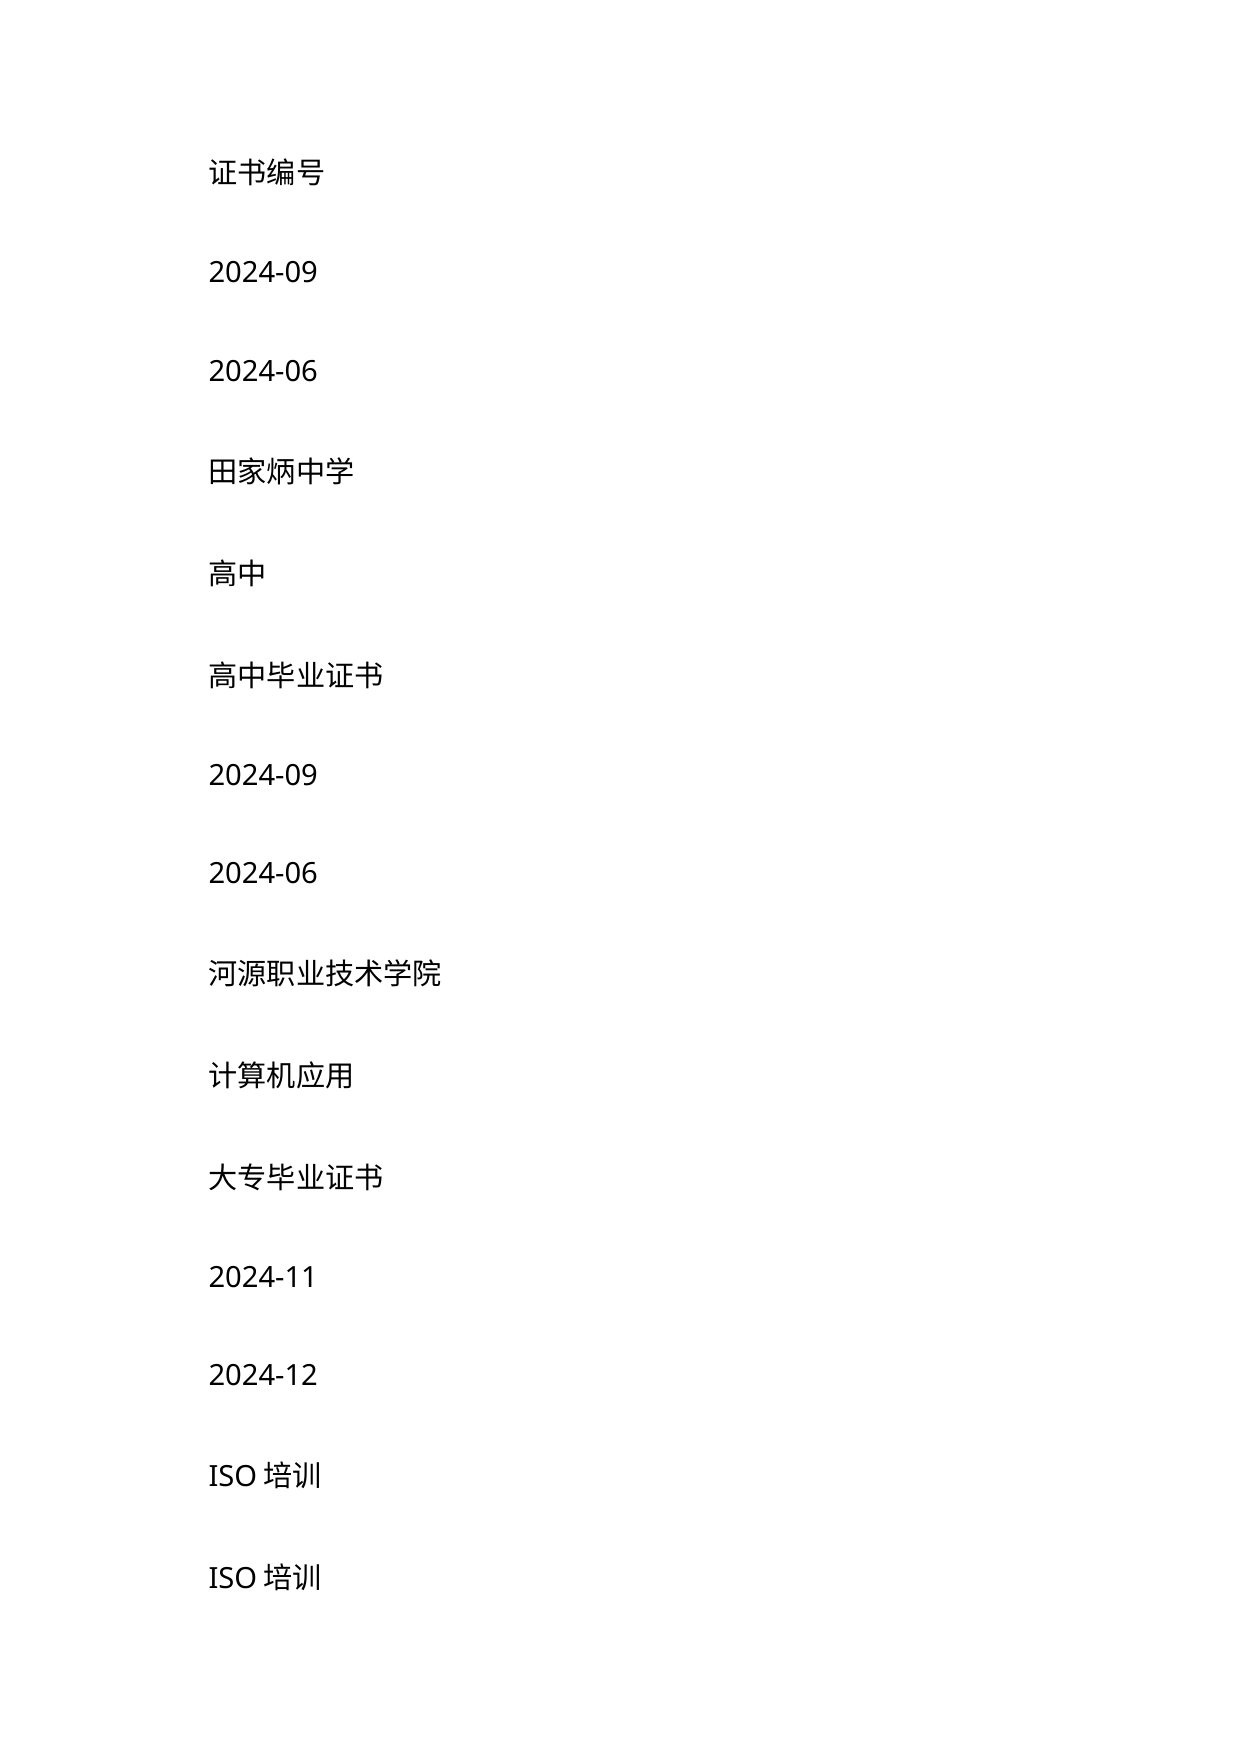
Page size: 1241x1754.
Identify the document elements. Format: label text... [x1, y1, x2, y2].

text 2024-11 [150, 1256, 1090, 1296]
text 大专毕业证书 [150, 1154, 1090, 1197]
text 2024-09 [150, 252, 1090, 291]
text 证书编号 [150, 150, 1090, 192]
text 2024-12 [150, 1354, 1090, 1394]
text 高中 [150, 550, 1090, 593]
text 计算机应用 [150, 1053, 1090, 1095]
text 河源职业技术学院 [150, 951, 1090, 993]
text 2024-06 [150, 852, 1090, 892]
text 2024-09 [150, 754, 1090, 794]
text 2024-06 [150, 350, 1090, 390]
text ISO培训 [150, 1453, 1090, 1495]
text ISO培训 [150, 1555, 1090, 1597]
text 高中毕业证书 [150, 652, 1090, 694]
text 田家炳中学 [150, 449, 1090, 491]
